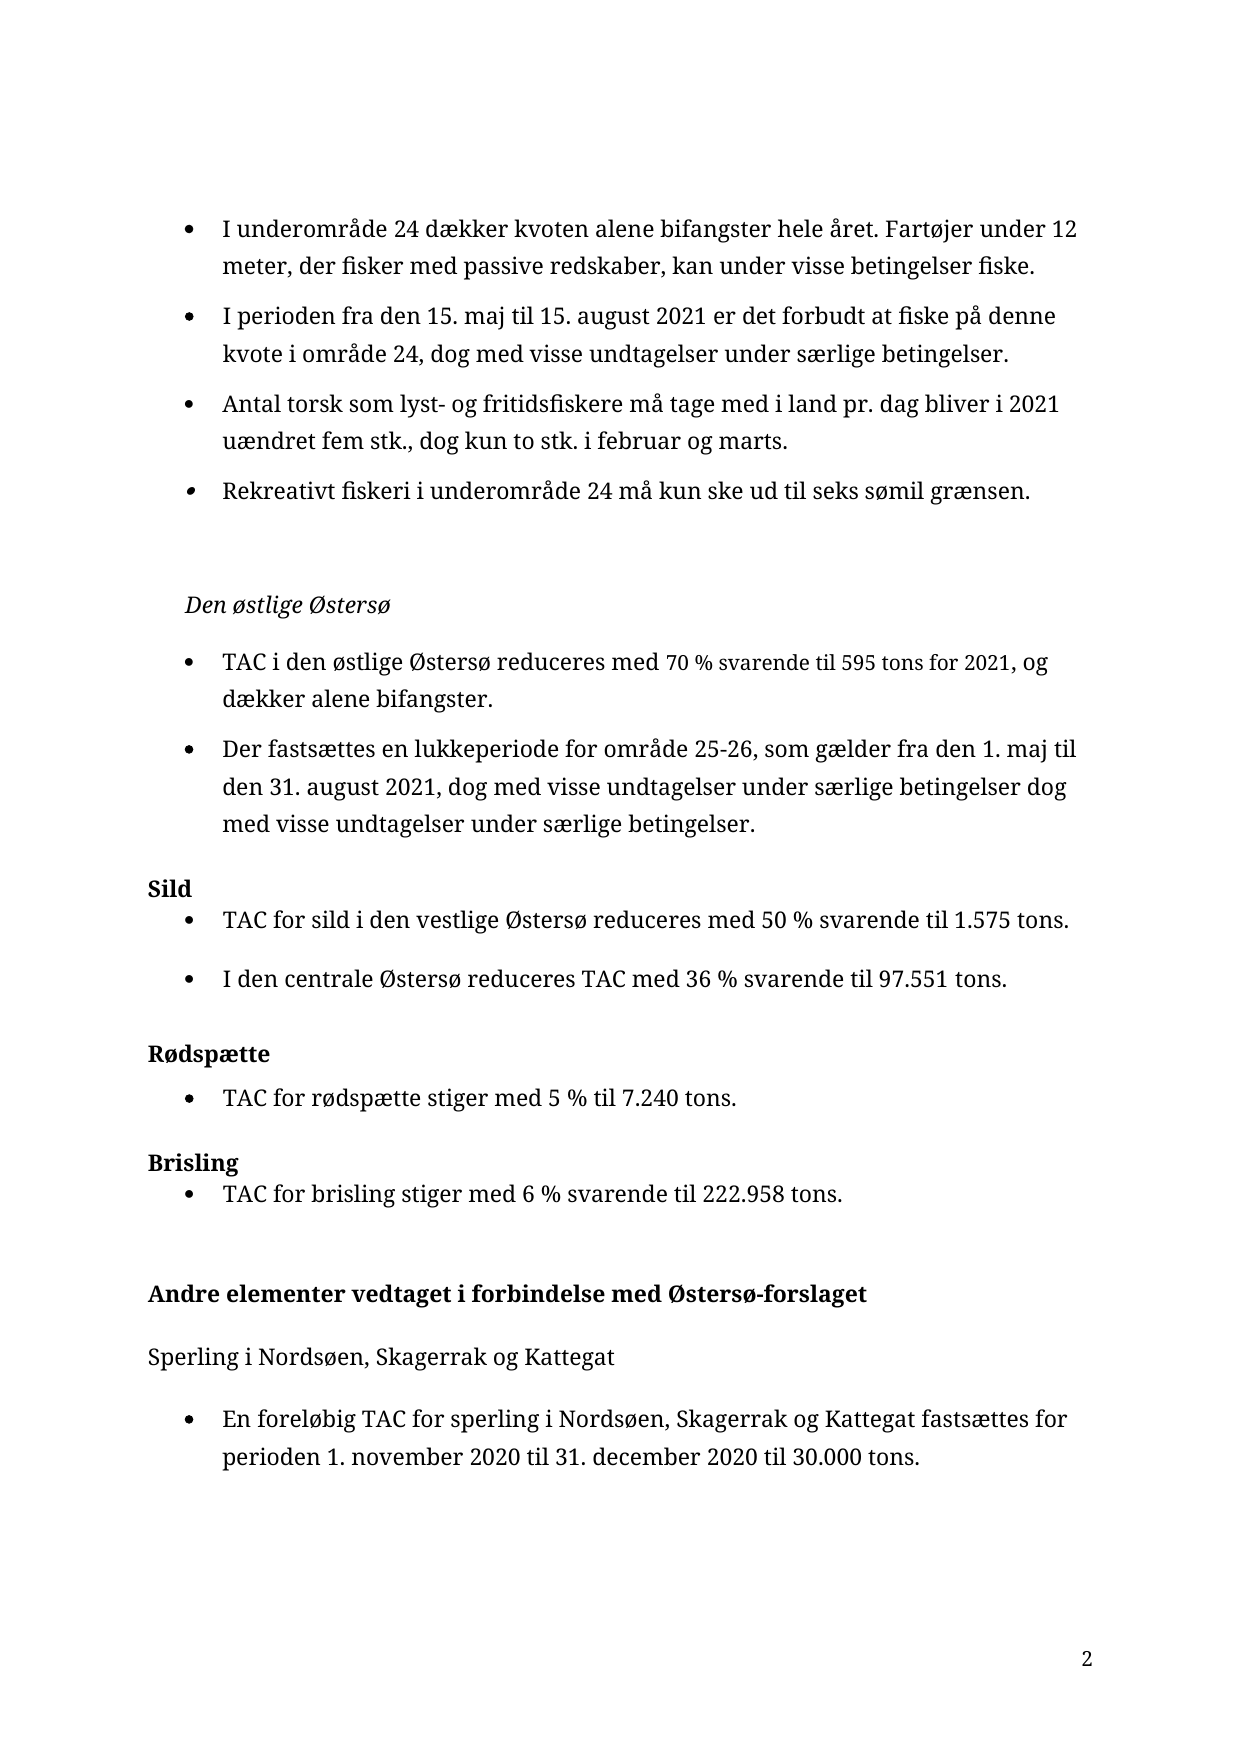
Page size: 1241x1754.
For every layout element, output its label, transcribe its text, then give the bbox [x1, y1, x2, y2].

subtitle Brisling [148, 1147, 1092, 1178]
list I perioden fra den 15. maj til 15. august 2021 er det forbudt at fiske på denne kvote i område 24, dog med visse undtagelser under særlige betingelser. [185, 300, 1092, 369]
subtitle Sild [148, 872, 1092, 904]
list Rekreativt fiskeri i underområde 24 må kun ske ud til seks sømil grænsen. [185, 475, 1092, 506]
text Den østlige Østersø [185, 589, 1092, 620]
list I underområde 24 dækker kvoten alene bifangster hele året. Fartøjer under 12 meter, der fisker med passive redskaber, kan under visse betingelser fiske. [185, 213, 1092, 281]
text Sperling i Nordsøen, Skagerrak og Kattegat [148, 1341, 1092, 1372]
list TAC i den østlige Østersø reduceres med 70 % svarende til 595 tons for 2021, og dækker alene bifangster. [185, 645, 1092, 714]
text Andre elementer vedtaget i forbindelse med Østersø-forslaget [148, 1278, 1092, 1309]
list TAC for rødspætte stiger med 5 % til 7.240 tons. [185, 1082, 1092, 1113]
list Antal torsk som lyst- og fritidsfiskere må tage med i land pr. dag bliver i 2021 uændret fem stk., dog kun to stk. i februar og marts. [185, 388, 1092, 456]
text Rødspætte [148, 1038, 1092, 1070]
list I den centrale Østersø reduceres TAC med 36 % svarende til 97.551 tons. [185, 963, 1092, 995]
list TAC for brisling stiger med 6 % svarende til 222.958 tons. [185, 1178, 1092, 1209]
list TAC for sild i den vestlige Østersø reduceres med 50 % svarende til 1.575 tons. [185, 904, 1092, 963]
list Der fastsættes en lukkeperiode for område 25-26, som gælder fra den 1. maj til den 31. august 2021, dog med visse undtagelser under særlige betingelser dog med visse undtagelser under særlige betingelser. [185, 733, 1092, 839]
list En foreløbig TAC for sperling i Nordsøen, Skagerrak og Kattegat fastsættes for perioden 1. november 2020 til 31. december 2020 til 30.000 tons. [185, 1403, 1092, 1472]
